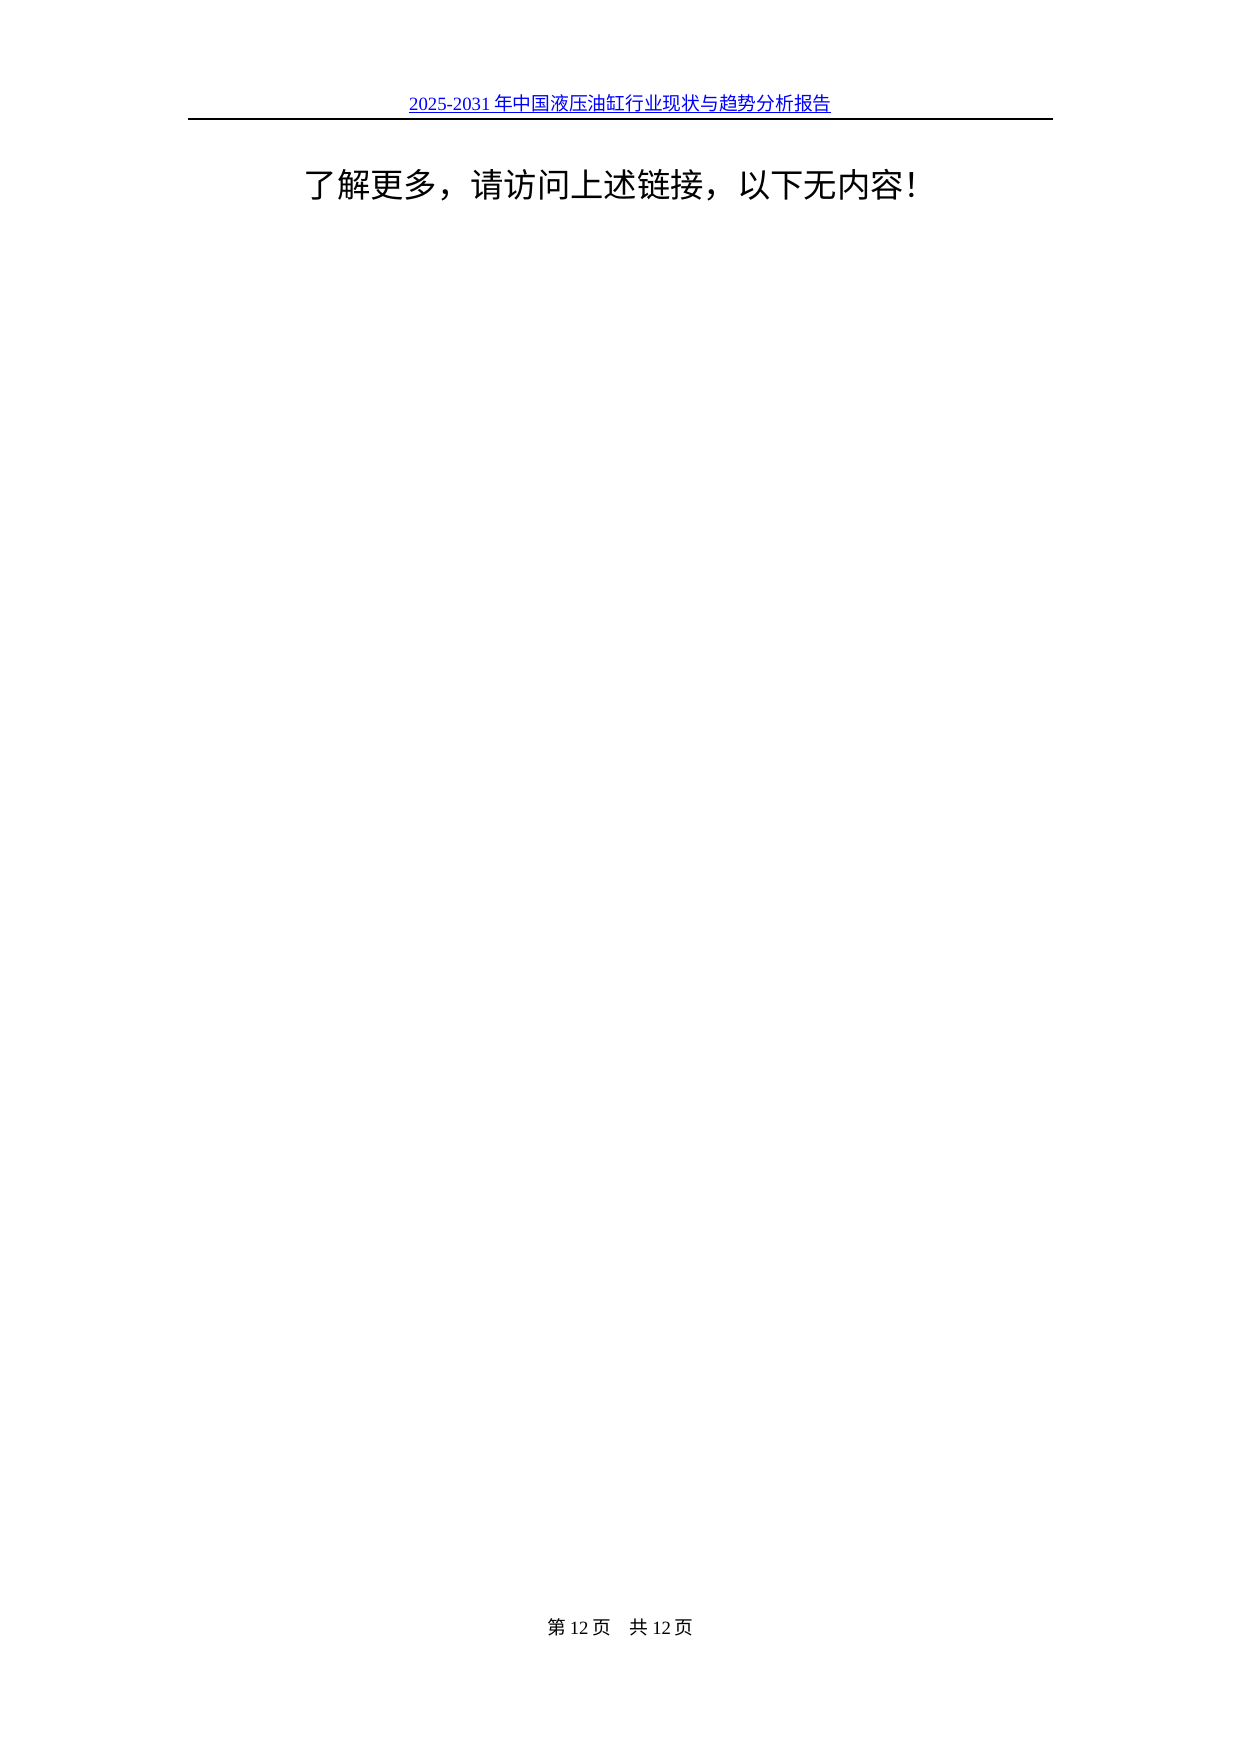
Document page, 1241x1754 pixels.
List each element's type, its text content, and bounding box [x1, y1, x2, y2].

title 了解更多，请访问上述链接，以下无内容！ [187, 150, 1053, 215]
